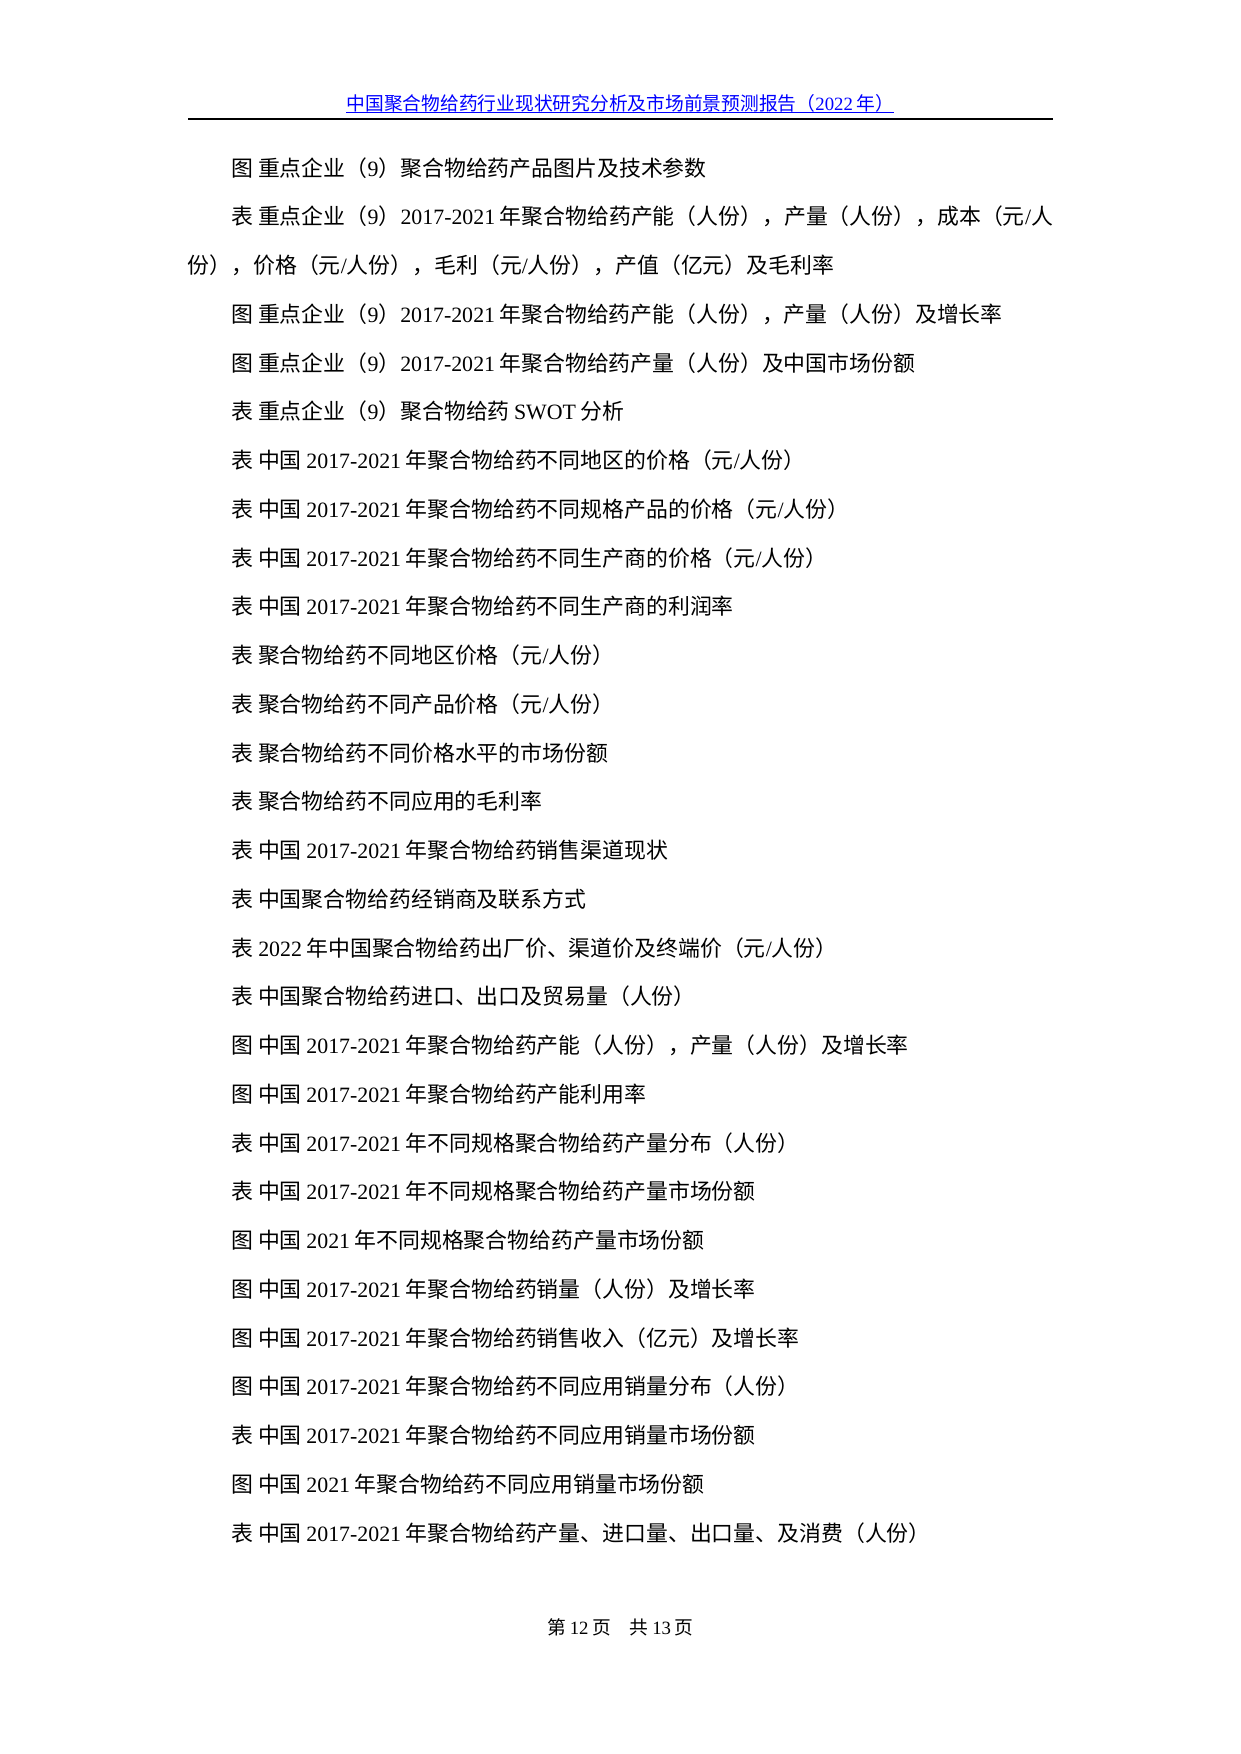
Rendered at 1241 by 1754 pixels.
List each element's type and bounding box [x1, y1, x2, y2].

text [187, 150, 1053, 1548]
